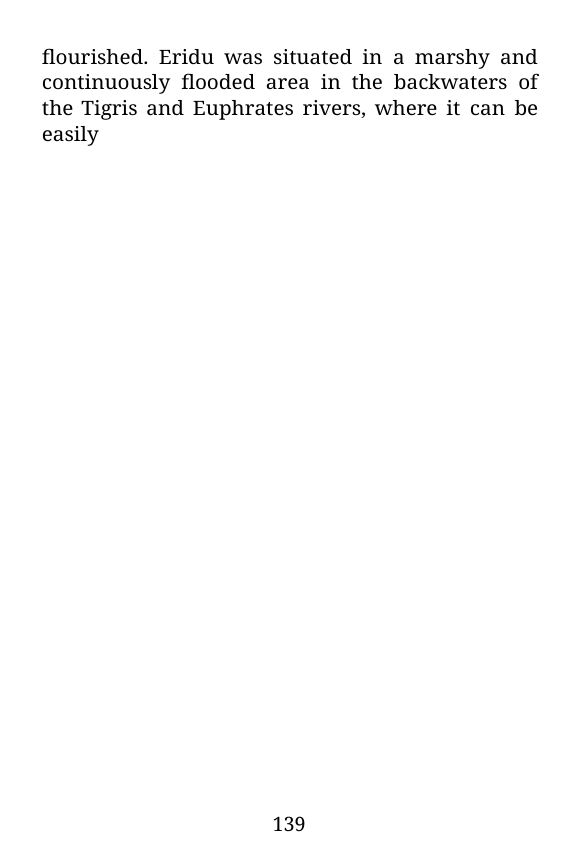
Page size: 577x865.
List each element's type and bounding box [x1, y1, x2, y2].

text [42, 44, 538, 147]
